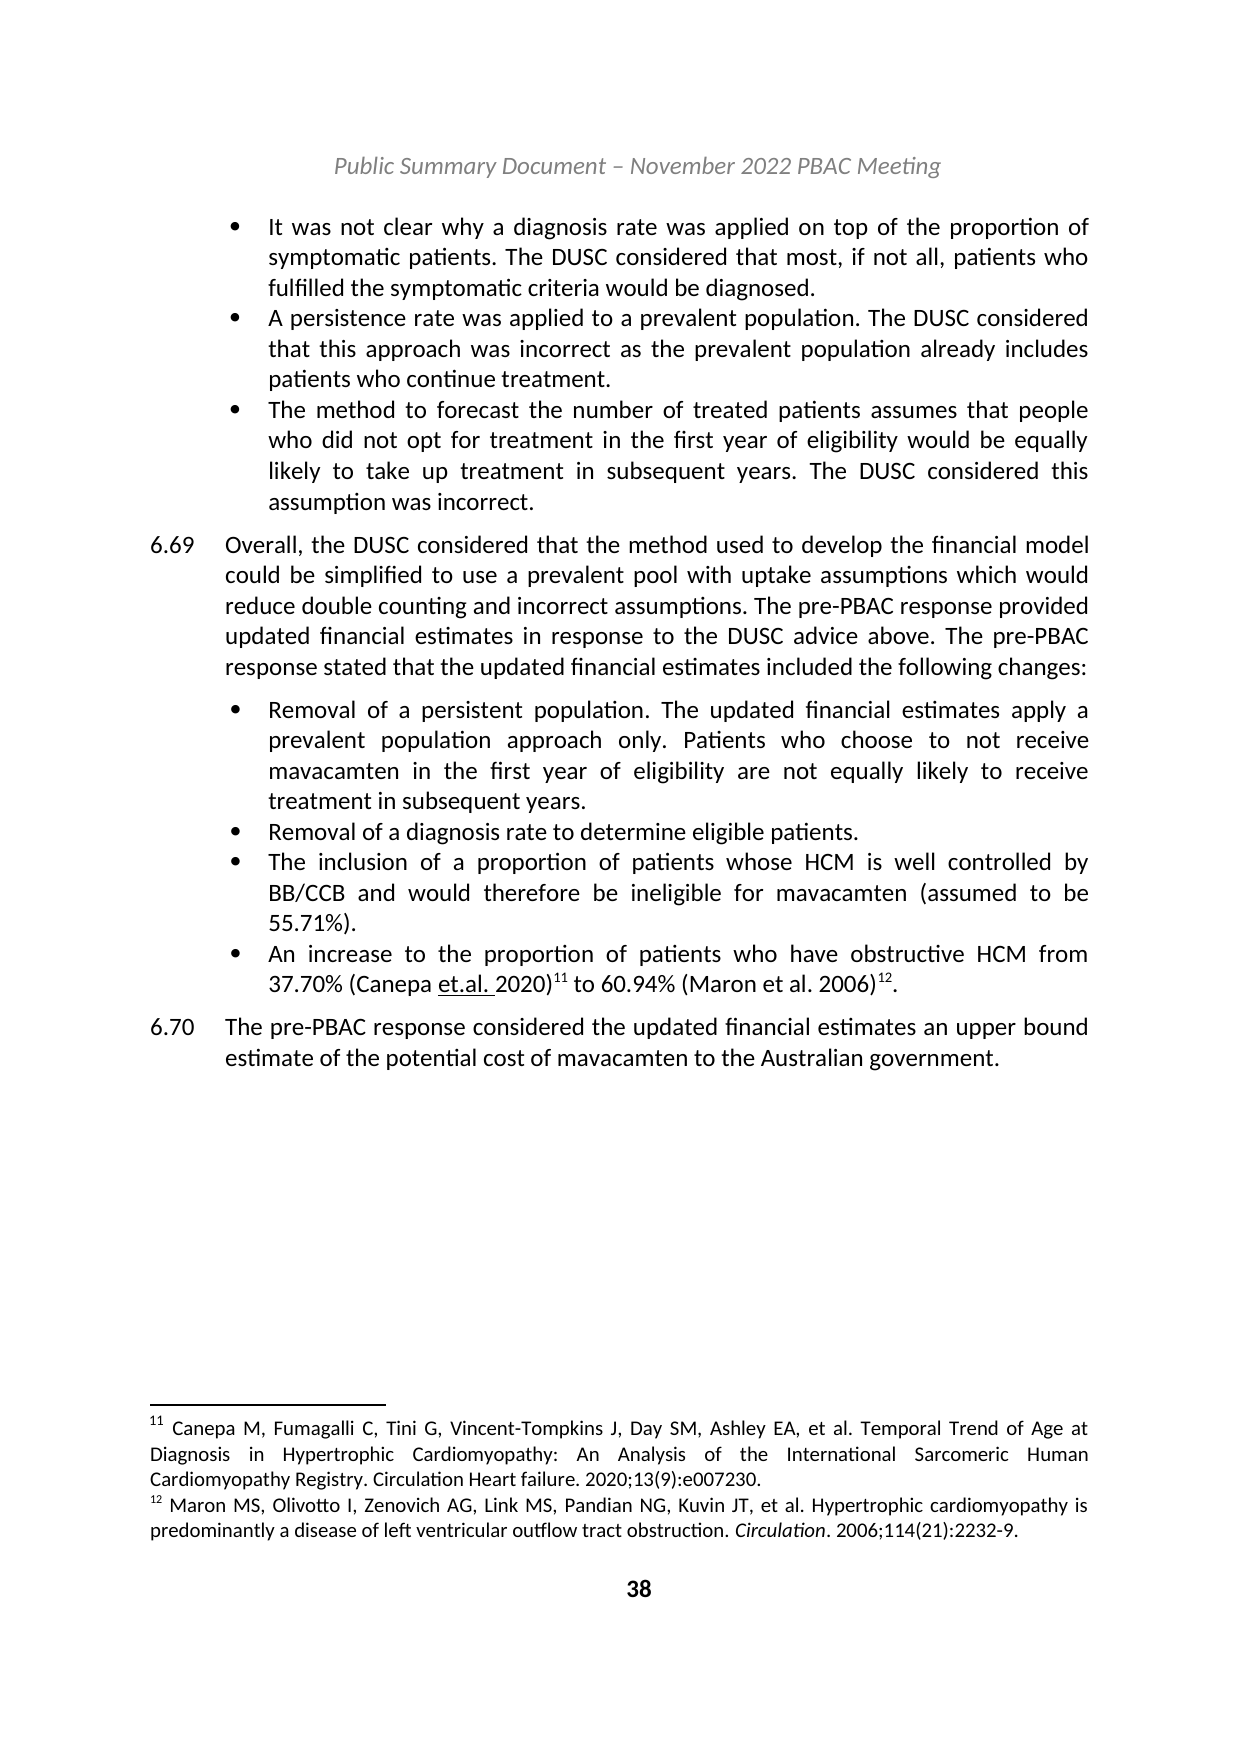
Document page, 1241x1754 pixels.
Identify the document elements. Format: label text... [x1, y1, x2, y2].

list An increase to the proportion of patients who have obstructive HCM from 37.70% (Canepa et.al. 2020) to 60.94% (Maron et al. 2006). [231, 938, 1090, 999]
list It was not clear why a diagnosis rate was applied on top of the proportion of symptomatic patients. The DUSC considered that most, if not all, patients who fulfilled the symptomatic criteria would be diagnosed. [231, 211, 1090, 303]
list Removal of a diagnosis rate to determine eligible patients. [231, 816, 1090, 846]
list The inclusion of a proportion of patients whose HCM is well controlled by BB/CCB and would therefore be ineligible for mavacamten (assumed to be 55.71%). [231, 846, 1090, 938]
text The pre-PBAC response considered the updated financial estimates an upper bound estimate of the potential cost of mavacamten to the Australian government. [150, 1012, 1090, 1073]
list Removal of a persistent population. The updated financial estimates apply a prevalent population approach only. Patients who choose to not receive mavacamten in the first year of eligibility are not equally likely to receive treatment in subsequent years. [231, 694, 1090, 816]
list A persistence rate was applied to a prevalent population. The DUSC considered that this approach was incorrect as the prevalent population already includes patients who continue treatment. [231, 303, 1090, 394]
text Overall, the DUSC considered that the method used to develop the financial model could be simplified to use a prevalent pool with uptake assumptions which would reduce double counting and incorrect assumptions. The pre-PBAC response provided updated financial estimates in response to the DUSC advice above. The pre-PBAC response stated that the updated financial estimates included the following changes: [150, 529, 1090, 681]
list The method to forecast the number of treated patients assumes that people who did not opt for treatment in the first year of eligibility would be equally likely to take up treatment in subsequent years. The DUSC considered this assumption was incorrect. [231, 394, 1090, 516]
